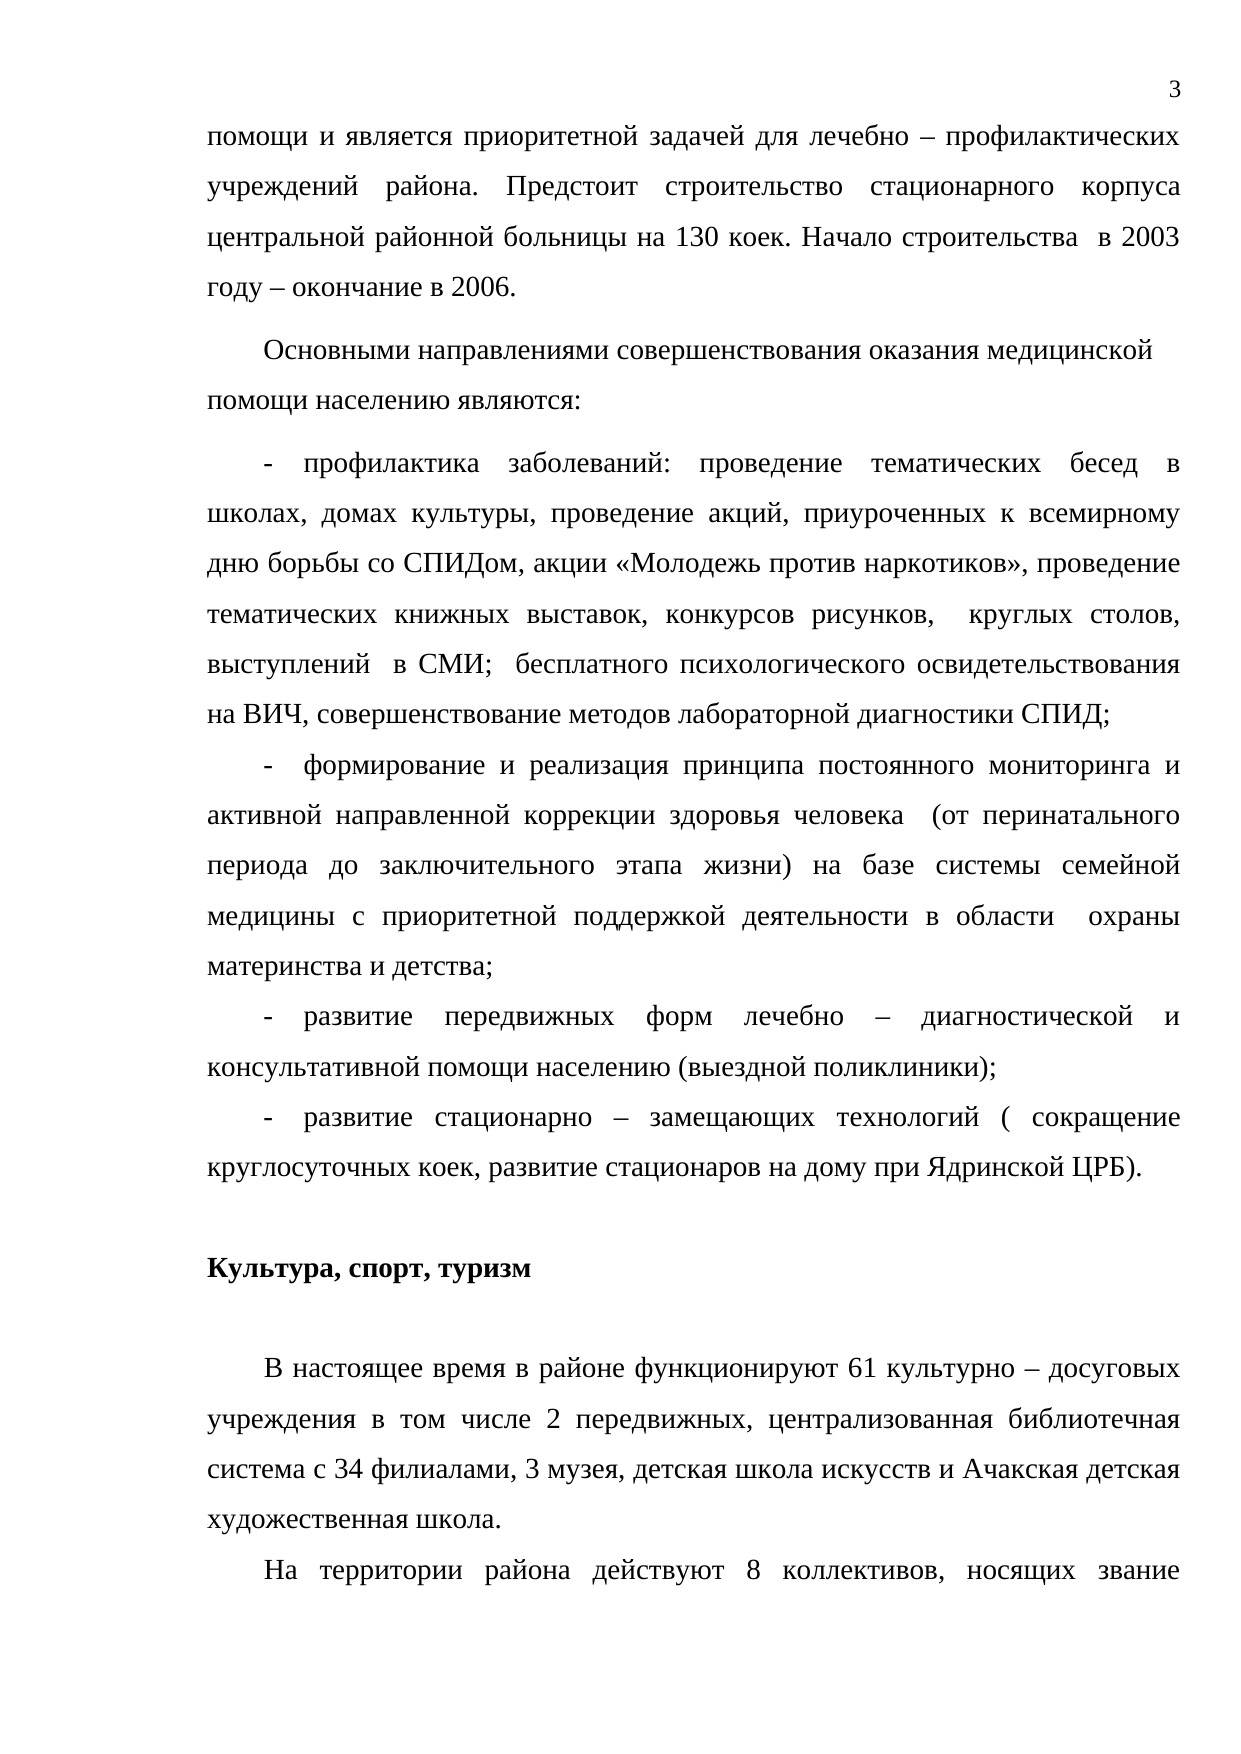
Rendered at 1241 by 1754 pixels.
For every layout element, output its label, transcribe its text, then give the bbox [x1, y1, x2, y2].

list профилактика заболеваний: проведение тематических бесед в школах, домах культуры, проведение акций, приуроченных к всемирному дню борьбы со СПИДом, акции «Молодежь против наркотиков», проведение тематических книжных выставок, конкурсов рисунков, круглых столов, выступлений в СМИ; бесплатного психологического освидетельствования на ВИЧ, совершенствование методов лабораторной диагностики СПИД; [207, 445, 1181, 730]
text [207, 118, 1181, 303]
list развитие стационарно – замещающих технологий ( сокращение круглосуточных коек, развитие стационаров на дому при Ядринской ЦРБ). [207, 1099, 1181, 1183]
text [207, 1552, 1181, 1585]
list развитие передвижных форм лечебно – диагностической и консультативной помощи населению (выездной поликлиники); [207, 998, 1181, 1082]
text В настоящее время в районе функционируют 61 культурно – досуговых учреждения в том числе 2 передвижных, централизованная библиотечная система с 34 филиалами, 3 музея, детская школа искусств и Ачакская детская художественная школа. [207, 1351, 1181, 1535]
list формирование и реализация принципа постоянного мониторинга и активной направленной коррекции здоровья человека (от перинатального периода до заключительного этапа жизни) на базе системы семейной медицины с приоритетной поддержкой деятельности в области охраны материнства и детства; [207, 747, 1181, 982]
text Культура, спорт, туризм [207, 1250, 1181, 1283]
text Основными направлениями совершенствования оказания медицинской помощи населению являются: [207, 332, 1181, 416]
